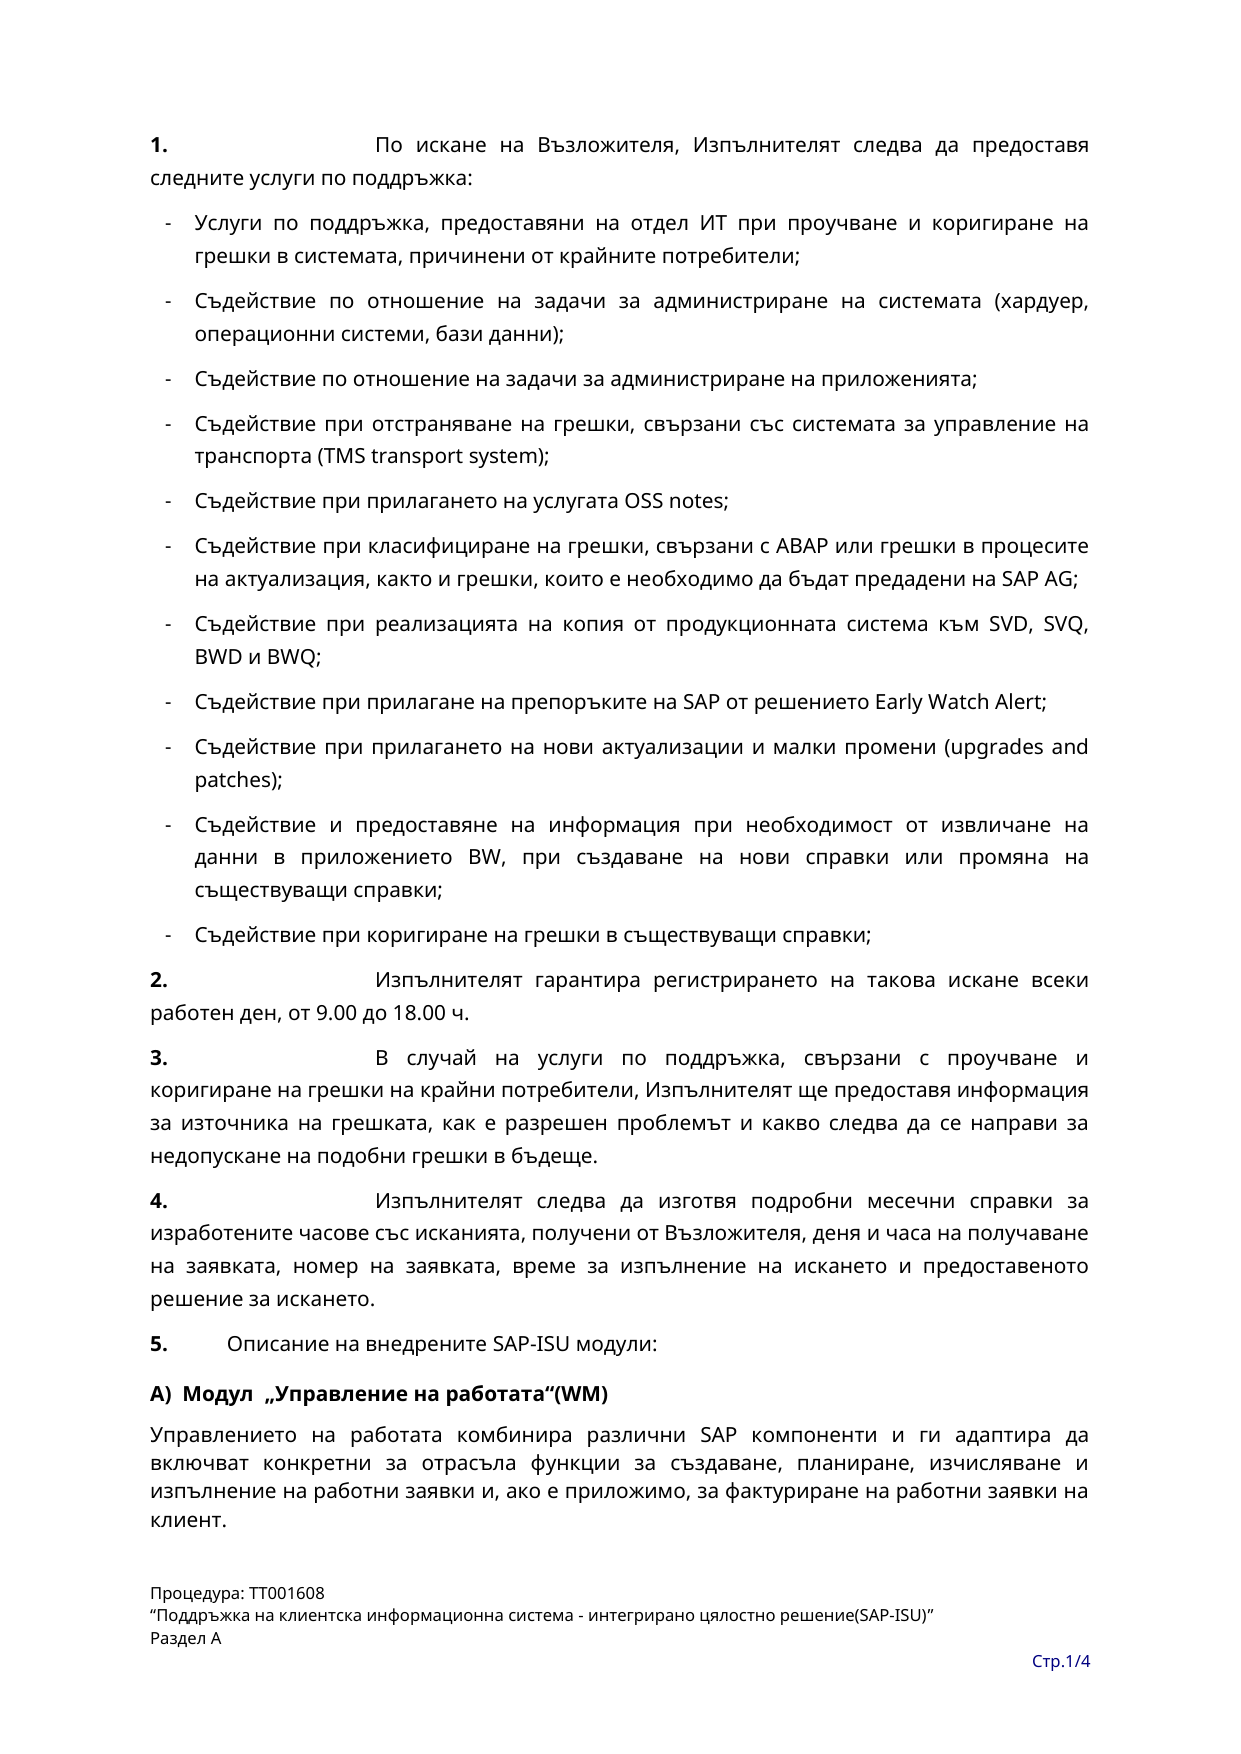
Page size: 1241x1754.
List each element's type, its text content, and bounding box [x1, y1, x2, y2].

list Съдействие при реализацията на копия от продукционната система към SVD, SVQ, BWD и BWQ; [165, 609, 1090, 670]
list Съдействие и предоставяне на информация при необходимост от извличане на данни в приложението BW, при създаване на нови справки или промяна на съществуващи справки; [165, 810, 1090, 903]
list В случай на услуги по поддръжка, свързани с проучване и коригиране на грешки на крайни потребители, Изпълнителят ще предоставя информация за източника на грешката, как е разрешен проблемът и какво следва да се направи за недопускане на подобни грешки в бъдеще. [150, 1043, 1090, 1169]
list Изпълнителят следва да изготвя подробни месечни справки за изработените часове със исканията, получени от Възложителя, деня и часа на получаване на заявката, номер на заявката, време за изпълнение на искането и предоставеното решение за искането. [150, 1186, 1090, 1312]
list Съдействие при класифициране на грешки, свързани с ABAP или грешки в процесите на актуализация, както и грешки, които е необходимо да бъдат предадени на SAP AG; [165, 532, 1090, 593]
list Изпълнителят гарантира регистрирането на такова искане всеки работен ден, от 9.00 до 18.00 ч. [150, 965, 1090, 1026]
list Съдействие при коригиране на грешки в съществуващи справки; [165, 920, 1090, 949]
list Съдействие при отстраняване на грешки, свързани със системата за управление на транспорта (TMS transport system); [165, 409, 1090, 470]
list Услуги по поддръжка, предоставяни на отдел ИТ при проучване и коригиране на грешки в системата, причинени от крайните потребители; [165, 208, 1090, 269]
list Описание на внедрените SAP-ISU модули: [150, 1329, 1090, 1357]
list По искане на Възложителя, Изпълнителят следва да предоставя следните услуги по поддръжка: [150, 131, 1090, 192]
list Съдействие при прилагане на препоръките на SAP от решението Early Watch Alert; [165, 687, 1090, 716]
list Съдействие при прилагането на нови актуализации и малки промени (upgrades and patches); [165, 732, 1090, 793]
text Управлението на работата комбинира различни SAP компоненти и ги адаптира да включват конкретни за отрасъла функции за създаване, планиране, изчисляване и изпълнение на работни заявки и, ако е приложимо, за фактуриране на работни заявки на клиент. [150, 1420, 1090, 1533]
list Съдействие по отношение на задачи за администриране на приложенията; [165, 364, 1090, 392]
list Съдействие по отношение на задачи за администриране на системата (хардуер, операционни системи, бази данни); [165, 286, 1090, 347]
subtitle А) Модул „Управление на работата“(WM) [150, 1370, 1025, 1407]
list Съдействие при прилагането на услугата OSS notes; [165, 487, 1090, 515]
